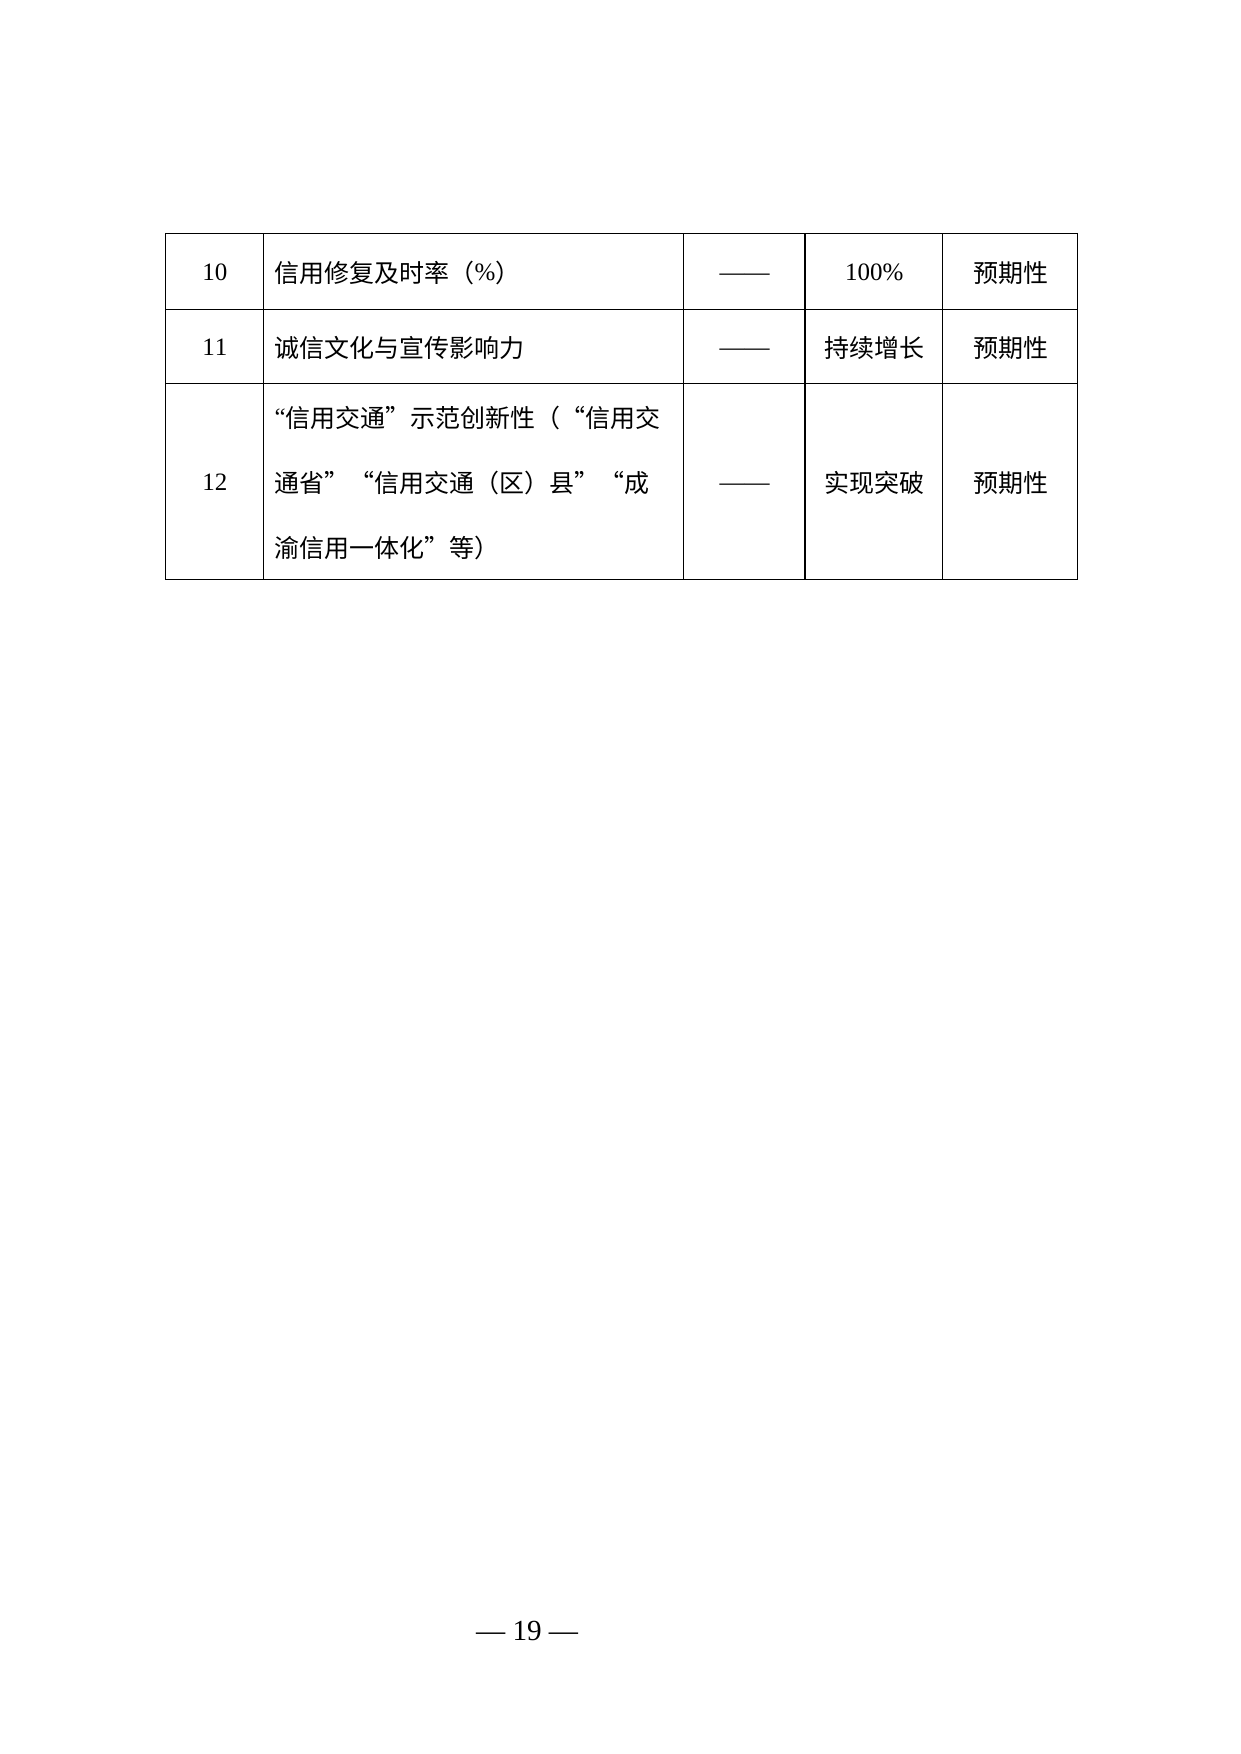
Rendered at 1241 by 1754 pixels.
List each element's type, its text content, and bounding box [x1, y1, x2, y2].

table_cell 预期性 [943, 384, 1077, 579]
table_cell 实现突破 [806, 384, 942, 579]
table_cell “信用交通”示范创新性（“信用交通省”“信用交通（区）县”“成渝信用一体化”等） [264, 384, 683, 579]
table_cell 12 [166, 384, 263, 579]
table_cell 信用修复及时率（%） [264, 234, 683, 308]
table_cell 持续增长 [806, 310, 942, 383]
table_cell 10 [166, 234, 263, 308]
table_cell 诚信文化与宣传影响力 [264, 310, 683, 383]
table_cell 11 [166, 310, 263, 383]
table_cell —— [684, 384, 804, 579]
table_cell —— [684, 234, 804, 308]
table_cell 预期性 [943, 310, 1077, 383]
table_cell —— [684, 310, 804, 383]
table_cell 100% [806, 234, 942, 308]
table_cell 预期性 [943, 234, 1077, 308]
